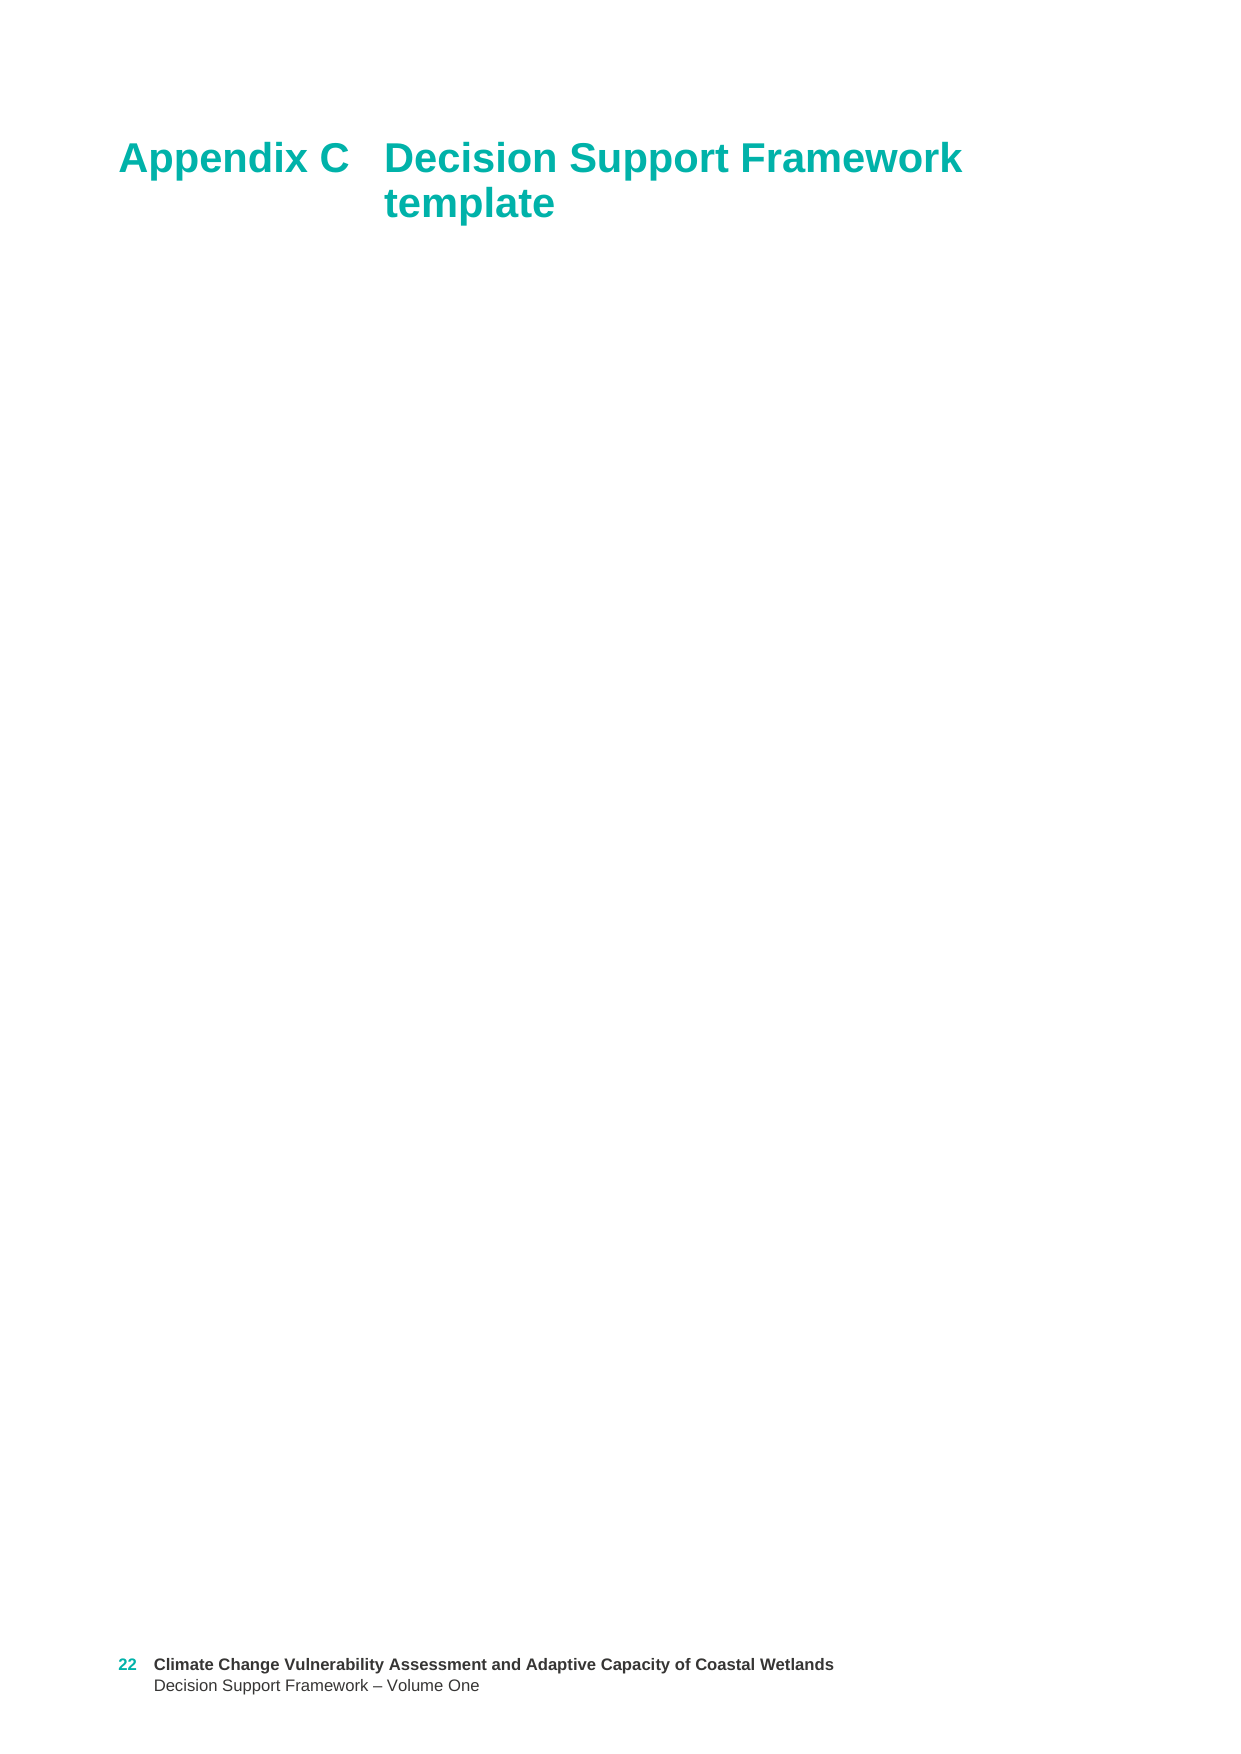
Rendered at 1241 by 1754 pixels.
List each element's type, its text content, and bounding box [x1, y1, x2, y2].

subtitle Decision Support Framework template [118, 135, 1122, 227]
